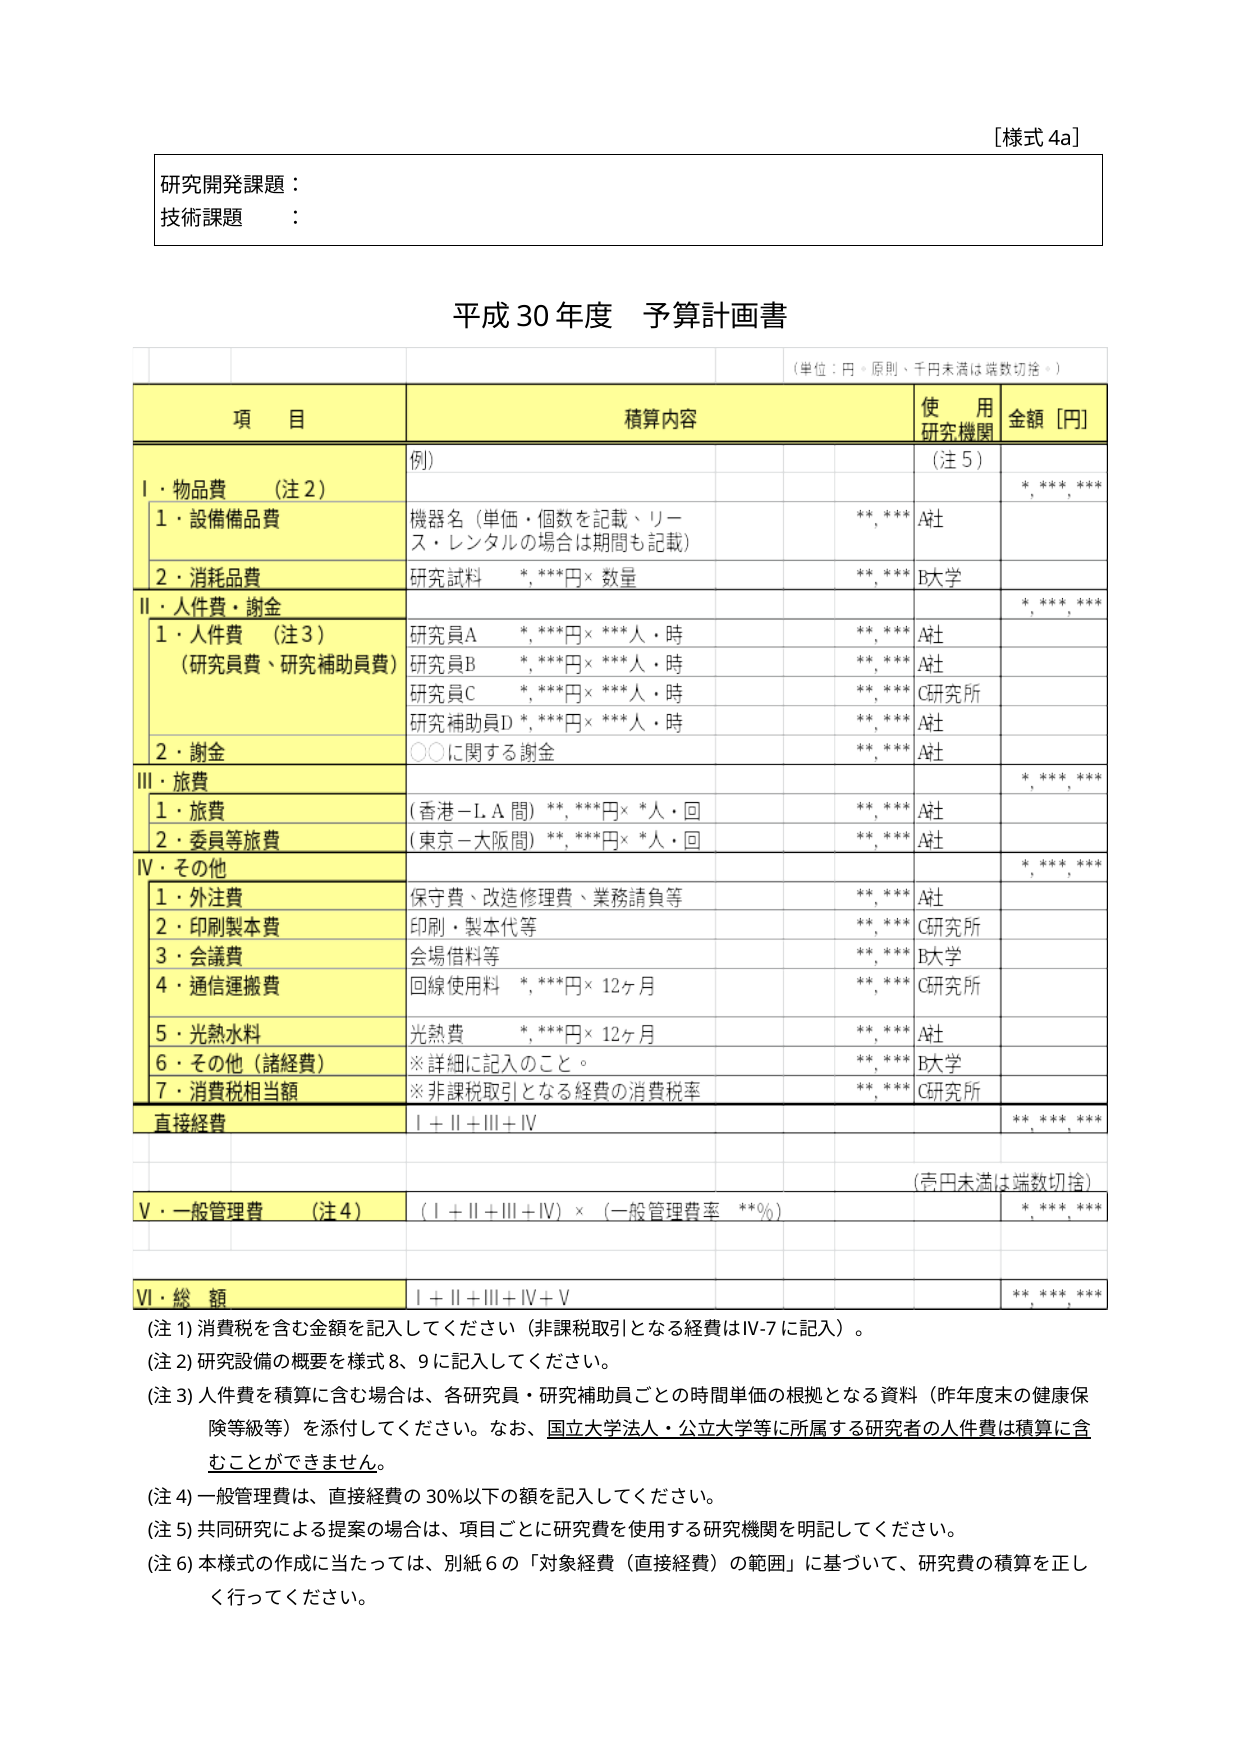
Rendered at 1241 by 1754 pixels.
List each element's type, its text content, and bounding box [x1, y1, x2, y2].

text (注5) 共同研究による提案の場合は、項目ごとに研究費を使用する研究機関を明記してください。 [148, 1512, 1092, 1545]
text (注3) 人件費を積算に含む場合は、各研究員・研究補助員ごとの時間単価の根拠となる資料（昨年度末の健康保険等級等）を添付してください。なお、国立大学法人・公立大学等に所属する研究者の人件費は積算に含むことができません。 [148, 1377, 1093, 1478]
text (注2) 研究設備の概要を様式8、9に記入してください。 [148, 1343, 1092, 1377]
text (注6) 本様式の作成に当たっては、別紙６の「対象経費（直接経費）の範囲」に基づいて、研究費の積算を正しく行ってください。 [148, 1545, 1092, 1613]
table_header 研究開発課題： 技術課題 ： [155, 155, 1102, 245]
subtitle 平成30年度 予算計画書 [148, 280, 1092, 347]
text (注4) 一般管理費は、直接経費の30%以下の額を記入してください。 [148, 1478, 1092, 1512]
subtitle ［様式4a］ [148, 120, 1092, 153]
text (注1) 消費税を含む金額を記入してください（非課税取引となる経費はⅣ-7に記入）。 [148, 1310, 1092, 1343]
